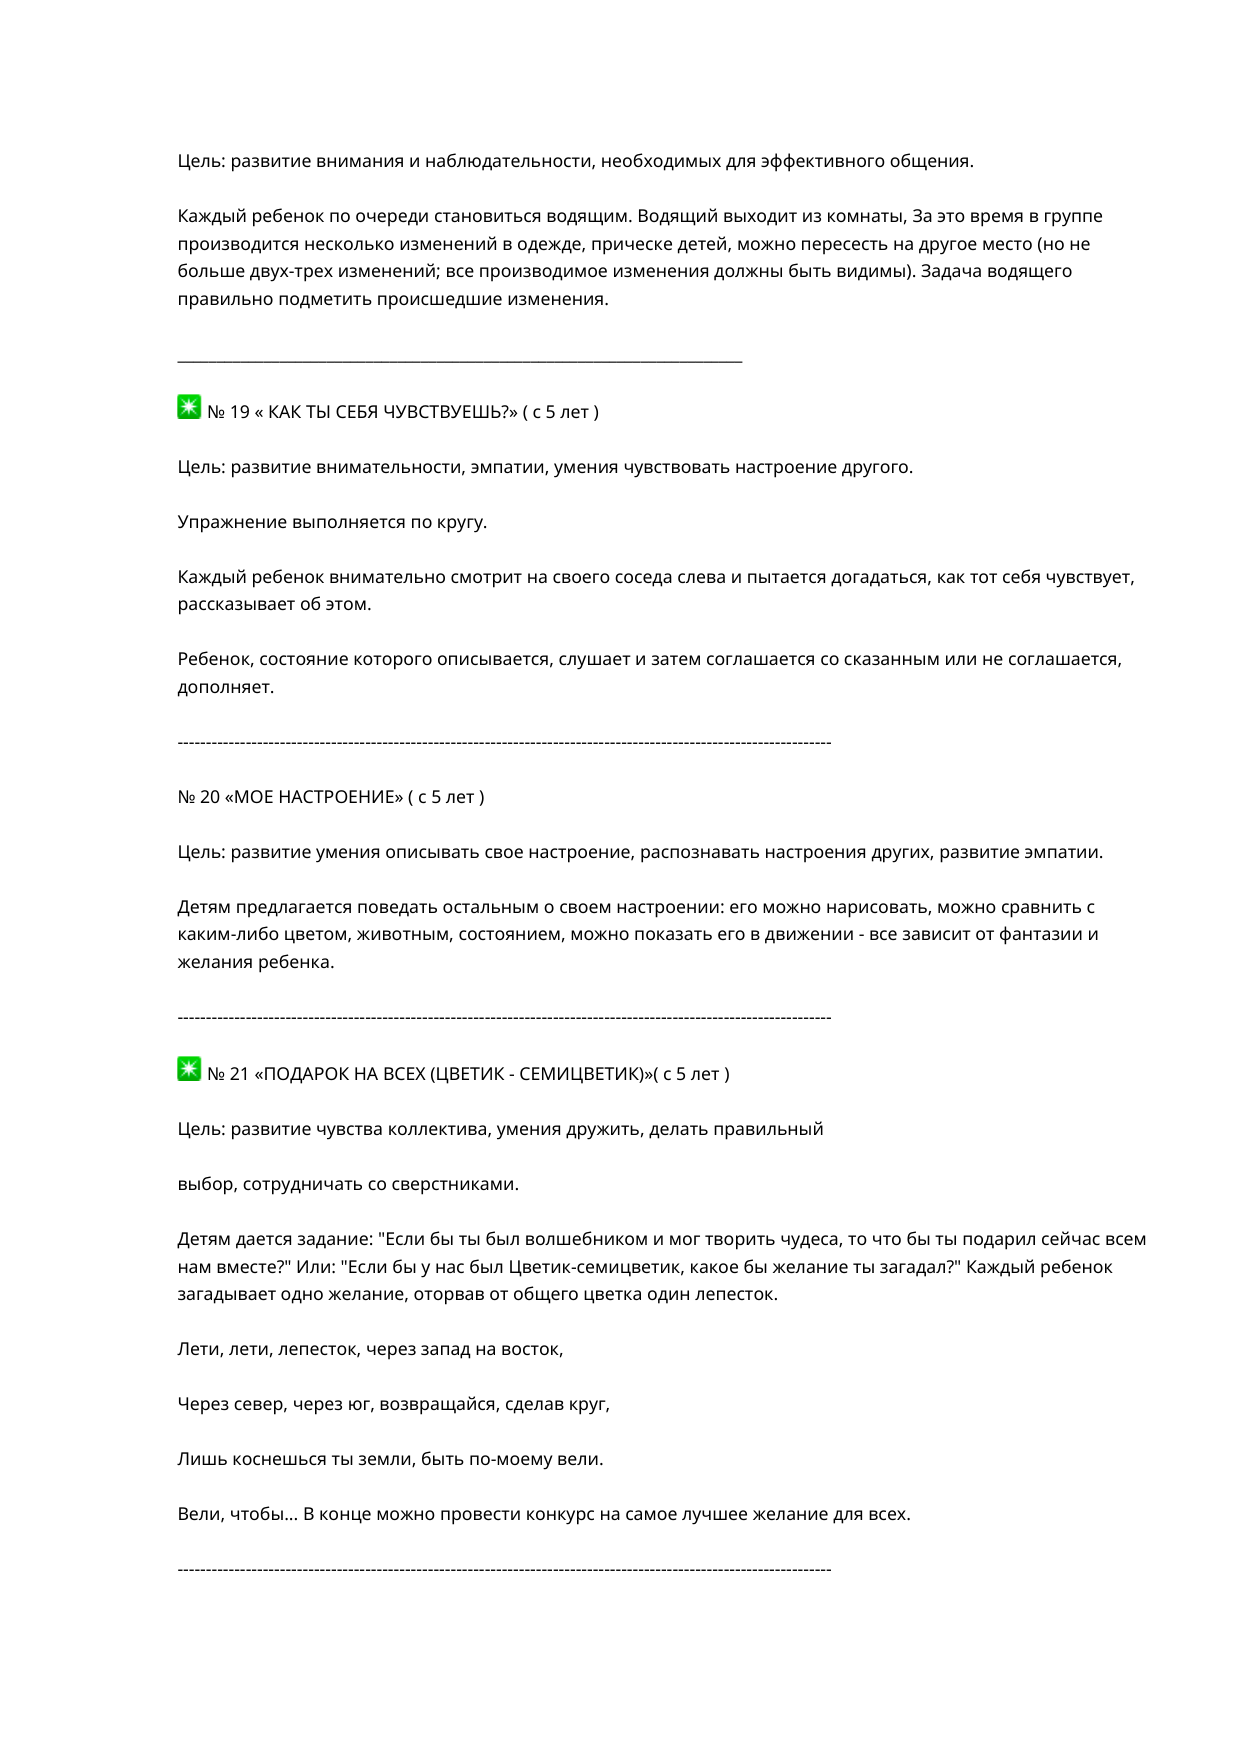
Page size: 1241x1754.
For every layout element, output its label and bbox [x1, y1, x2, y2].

picture [177, 1055, 203, 1081]
text [177, 118, 1152, 1608]
picture [177, 393, 203, 419]
